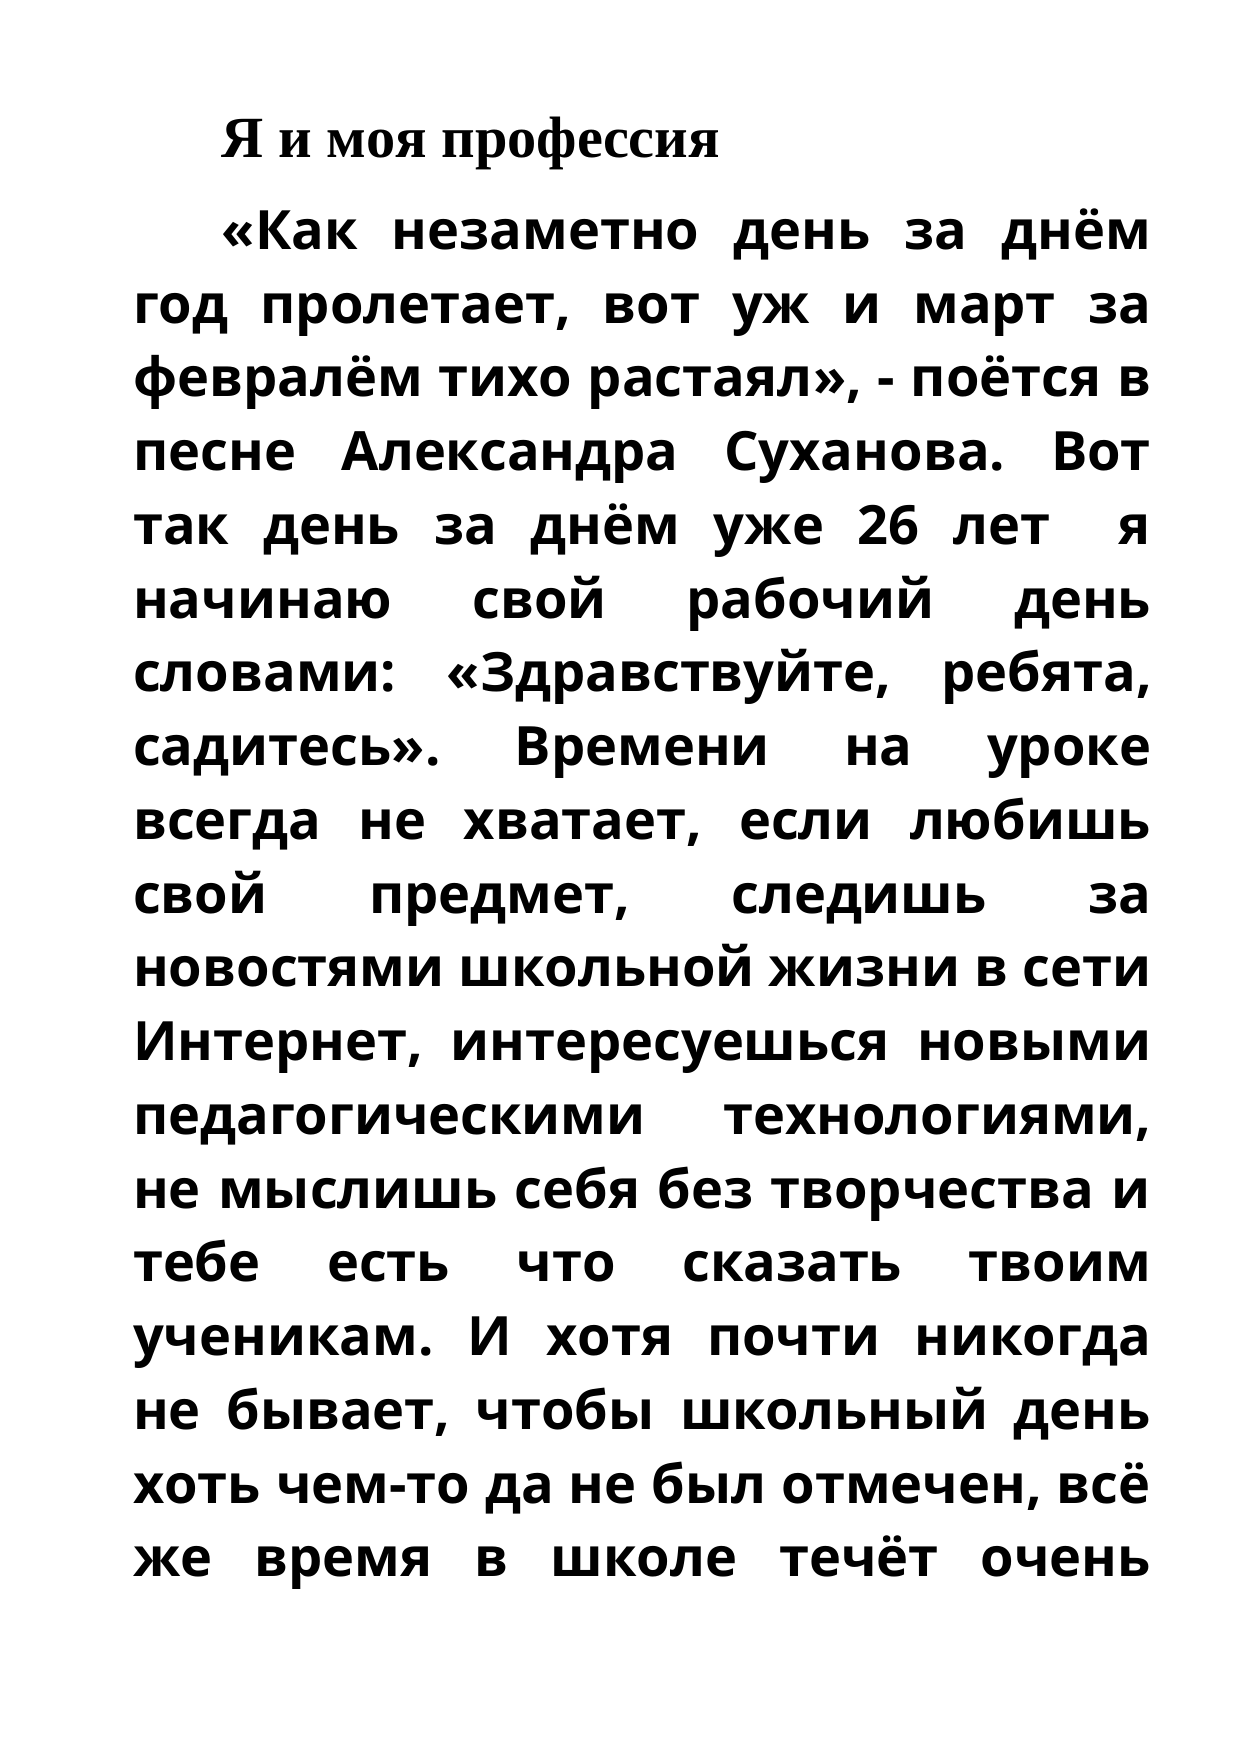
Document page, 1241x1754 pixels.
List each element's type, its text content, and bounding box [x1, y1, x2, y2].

text Я и моя профессия [133, 103, 1152, 171]
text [133, 191, 1152, 1593]
